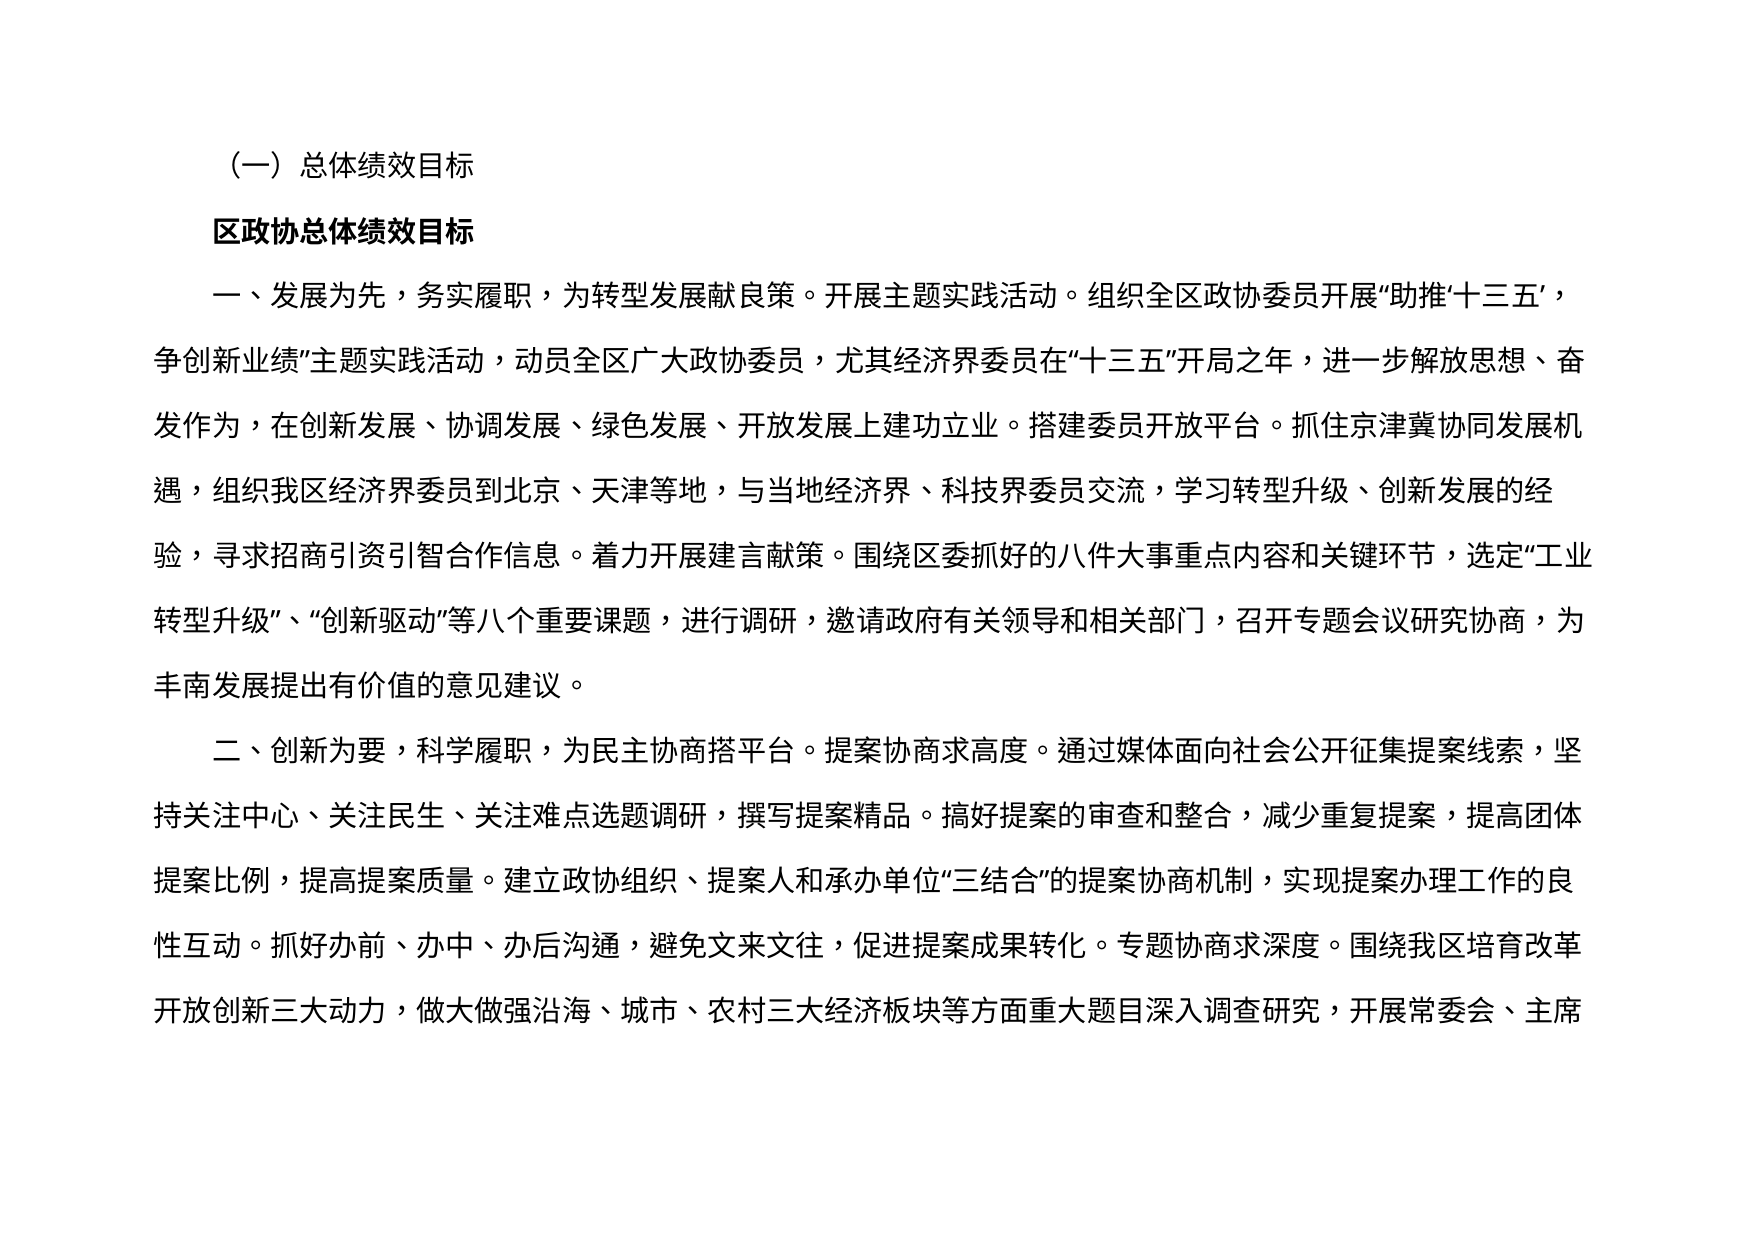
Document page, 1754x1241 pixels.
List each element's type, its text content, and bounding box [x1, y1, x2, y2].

text （一）总体绩效目标 [153, 133, 1594, 198]
text 区政协总体绩效目标 [153, 198, 1594, 263]
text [153, 718, 1594, 1043]
text 一、发展为先，务实履职，为转型发展献良策。开展主题实践活动。组织全区政协委员开展“助推‘十三五’，争创新业绩”主题实践活动，动员全区广大政协委员，尤其经济界委员在“十三五”开局之年，进一步解放思想、奋发作为，在创新发展、协调发展、绿色发展、开放发展上建功立业。搭建委员开放平台。抓住京津冀协同发展机遇，组织我区经济界委员到北京、天津等地，与当地经济界、科技界委员交流，学习转型升级、创新发展的经验，寻求招商引资引智合作信息。着力开展建言献策。围绕区委抓好的八件大事重点内容和关键环节，选定“工业转型升级”、“创新驱动”等八个重要课题，进行调研，邀请政府有关领导和相关部门，召开专题会议研究协商，为丰南发展提出有价值的意见建议。 [153, 263, 1594, 718]
